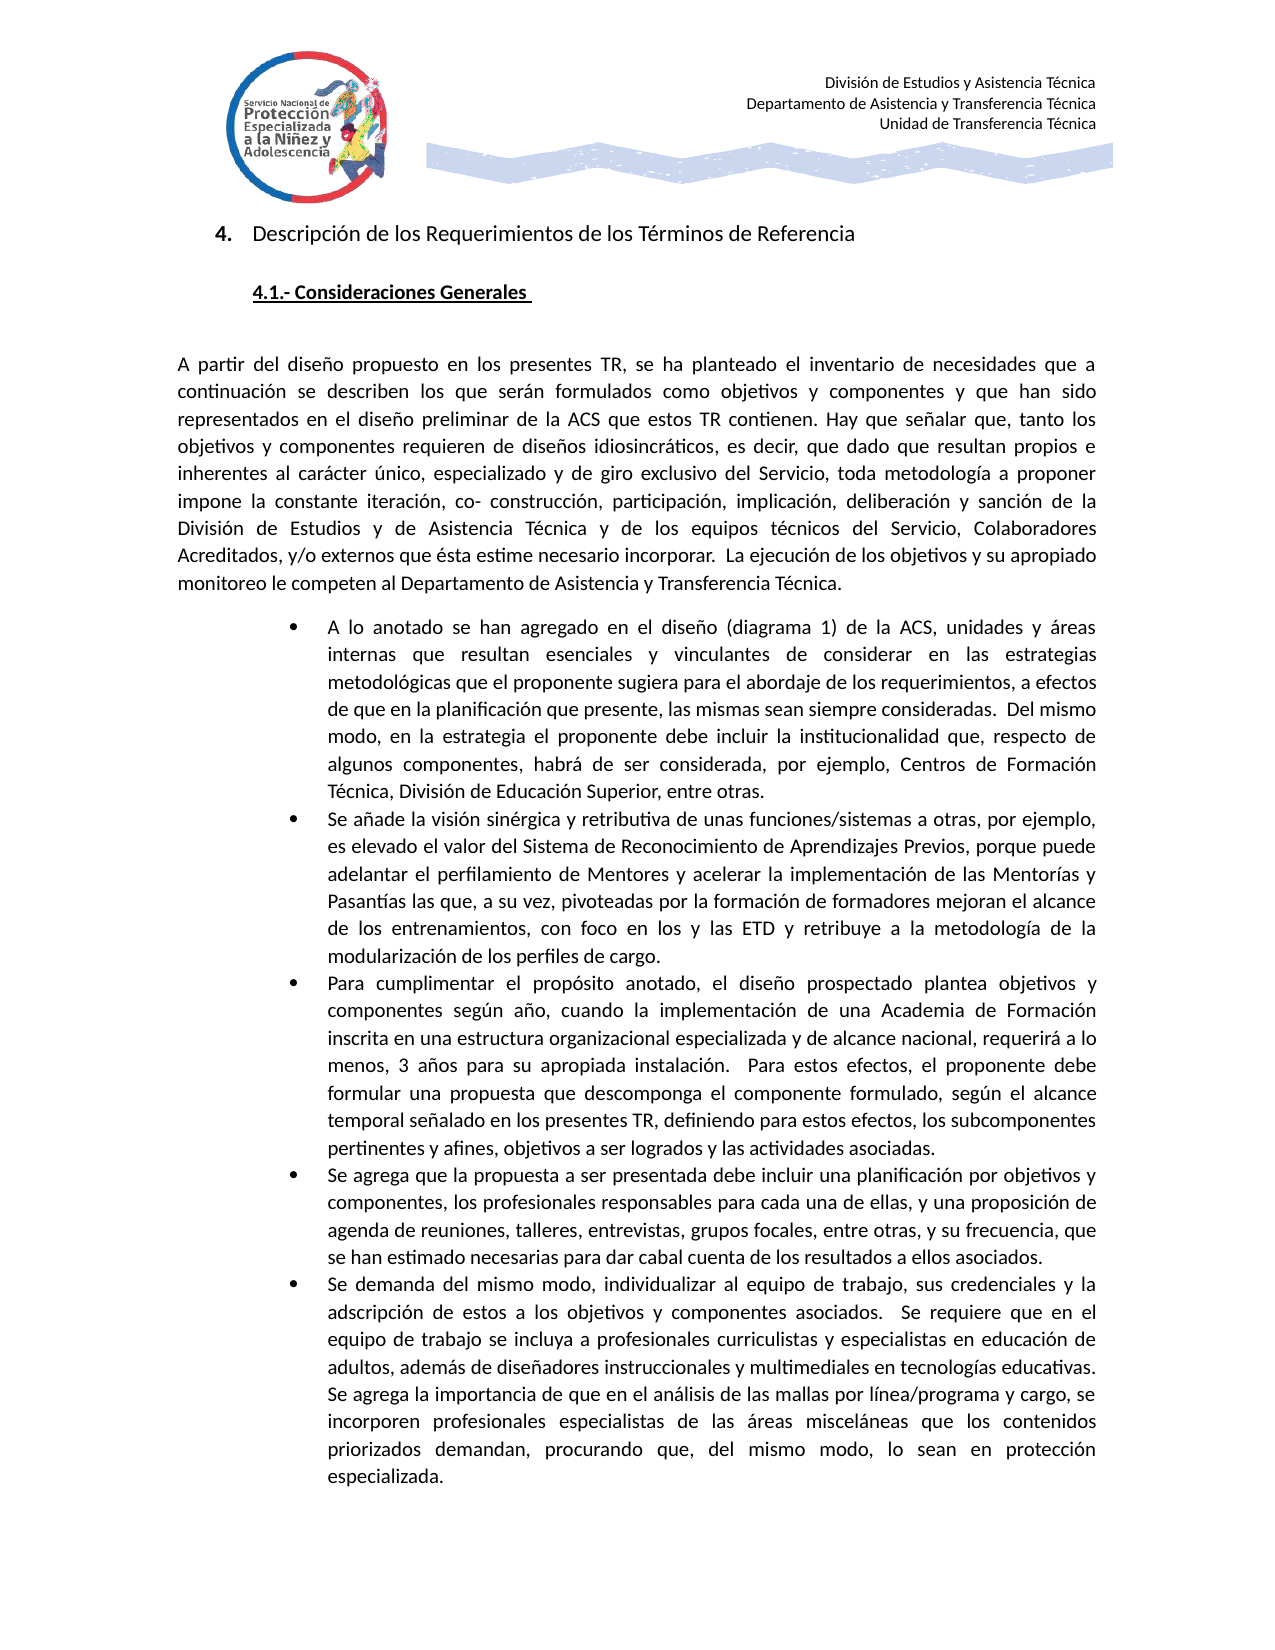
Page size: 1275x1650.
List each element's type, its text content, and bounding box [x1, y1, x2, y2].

text A partir del diseño propuesto en los presentes TR, se ha planteado el inventario de necesidades que a continuación se describen los que serán formulados como objetivos y componentes y que han sido representados en el diseño preliminar de la ACS que estos TR contienen. Hay que señalar que, tanto los objetivos y componentes requieren de diseños idiosincráticos, es decir, que dado que resultan propios e inherentes al carácter único, especializado y de giro exclusivo del Servicio, toda metodología a proponer impone la constante iteración, co- construcción, participación, implicación, deliberación y sanción de la División de Estudios y de Asistencia Técnica y de los equipos técnicos del Servicio, Colaboradores Acreditados, y/o externos que ésta estime necesario incorporar. La ejecución de los objetivos y su apropiado monitoreo le competen al Departamento de Asistencia y Transferencia Técnica. [177, 351, 1098, 596]
list Se demanda del mismo modo, individualizar al equipo de trabajo, sus credenciales y la adscripción de estos a los objetivos y componentes asociados. Se requiere que en el equipo de trabajo se incluya a profesionales curriculistas y especialistas en educación de adultos, además de diseñadores instruccionales y multimediales en tecnologías educativas. Se agrega la importancia de que en el análisis de las mallas por línea/programa y cargo, se incorporen profesionales especialistas de las áreas misceláneas que los contenidos priorizados demandan, procurando que, del mismo modo, lo sean en protección especializada. [290, 1272, 1098, 1489]
list A lo anotado se han agregado en el diseño (diagrama 1) de la ACS, unidades y áreas internas que resultan esenciales y vinculantes de considerar en las estrategias metodológicas que el proponente sugiera para el abordaje de los requerimientos, a efectos de que en la planificación que presente, las mismas sean siempre consideradas. Del mismo modo, en la estrategia el proponente debe incluir la institucionalidad que, respecto de algunos componentes, habrá de ser considerada, por ejemplo, Centros de Formación Técnica, División de Educación Superior, entre otras. [290, 614, 1098, 804]
list 4.1.- Consideraciones Generales [252, 279, 1098, 305]
list Se agrega que la propuesta a ser presentada debe incluir una planificación por objetivos y componentes, los profesionales responsables para cada una de ellas, y una proposición de agenda de reuniones, talleres, entrevistas, grupos focales, entre otras, y su frecuencia, que se han estimado necesarias para dar cabal cuenta de los resultados a ellos asociados. [290, 1162, 1098, 1270]
list Para cumplimentar el propósito anotado, el diseño prospectado plantea objetivos y componentes según año, cuando la implementación de una Academia de Formación inscrita en una estructura organizacional especializada y de alcance nacional, requerirá a lo menos, 3 años para su apropiada instalación. Para estos efectos, el proponente debe formular una propuesta que descomponga el componente formulado, según el alcance temporal señalado en los presentes TR, definiendo para estos efectos, los subcomponentes pertinentes y afines, objetivos a ser logrados y las actividades asociadas. [290, 970, 1098, 1160]
picture [224, 49, 387, 203]
list Descripción de los Requerimientos de los Términos de Referencia [215, 219, 1098, 247]
list Se añade la visión sinérgica y retributiva de unas funciones/sistemas a otras, por ejemplo, es elevado el valor del Sistema de Reconocimiento de Aprendizajes Previos, porque puede adelantar el perfilamiento de Mentores y acelerar la implementación de las Mentorías y Pasantías las que, a su vez, pivoteadas por la formación de formadores mejoran el alcance de los entrenamientos, con foco en los y las ETD y retribuye a la metodología de la modularización de los perfiles de cargo. [290, 806, 1098, 968]
picture [426, 142, 1113, 184]
